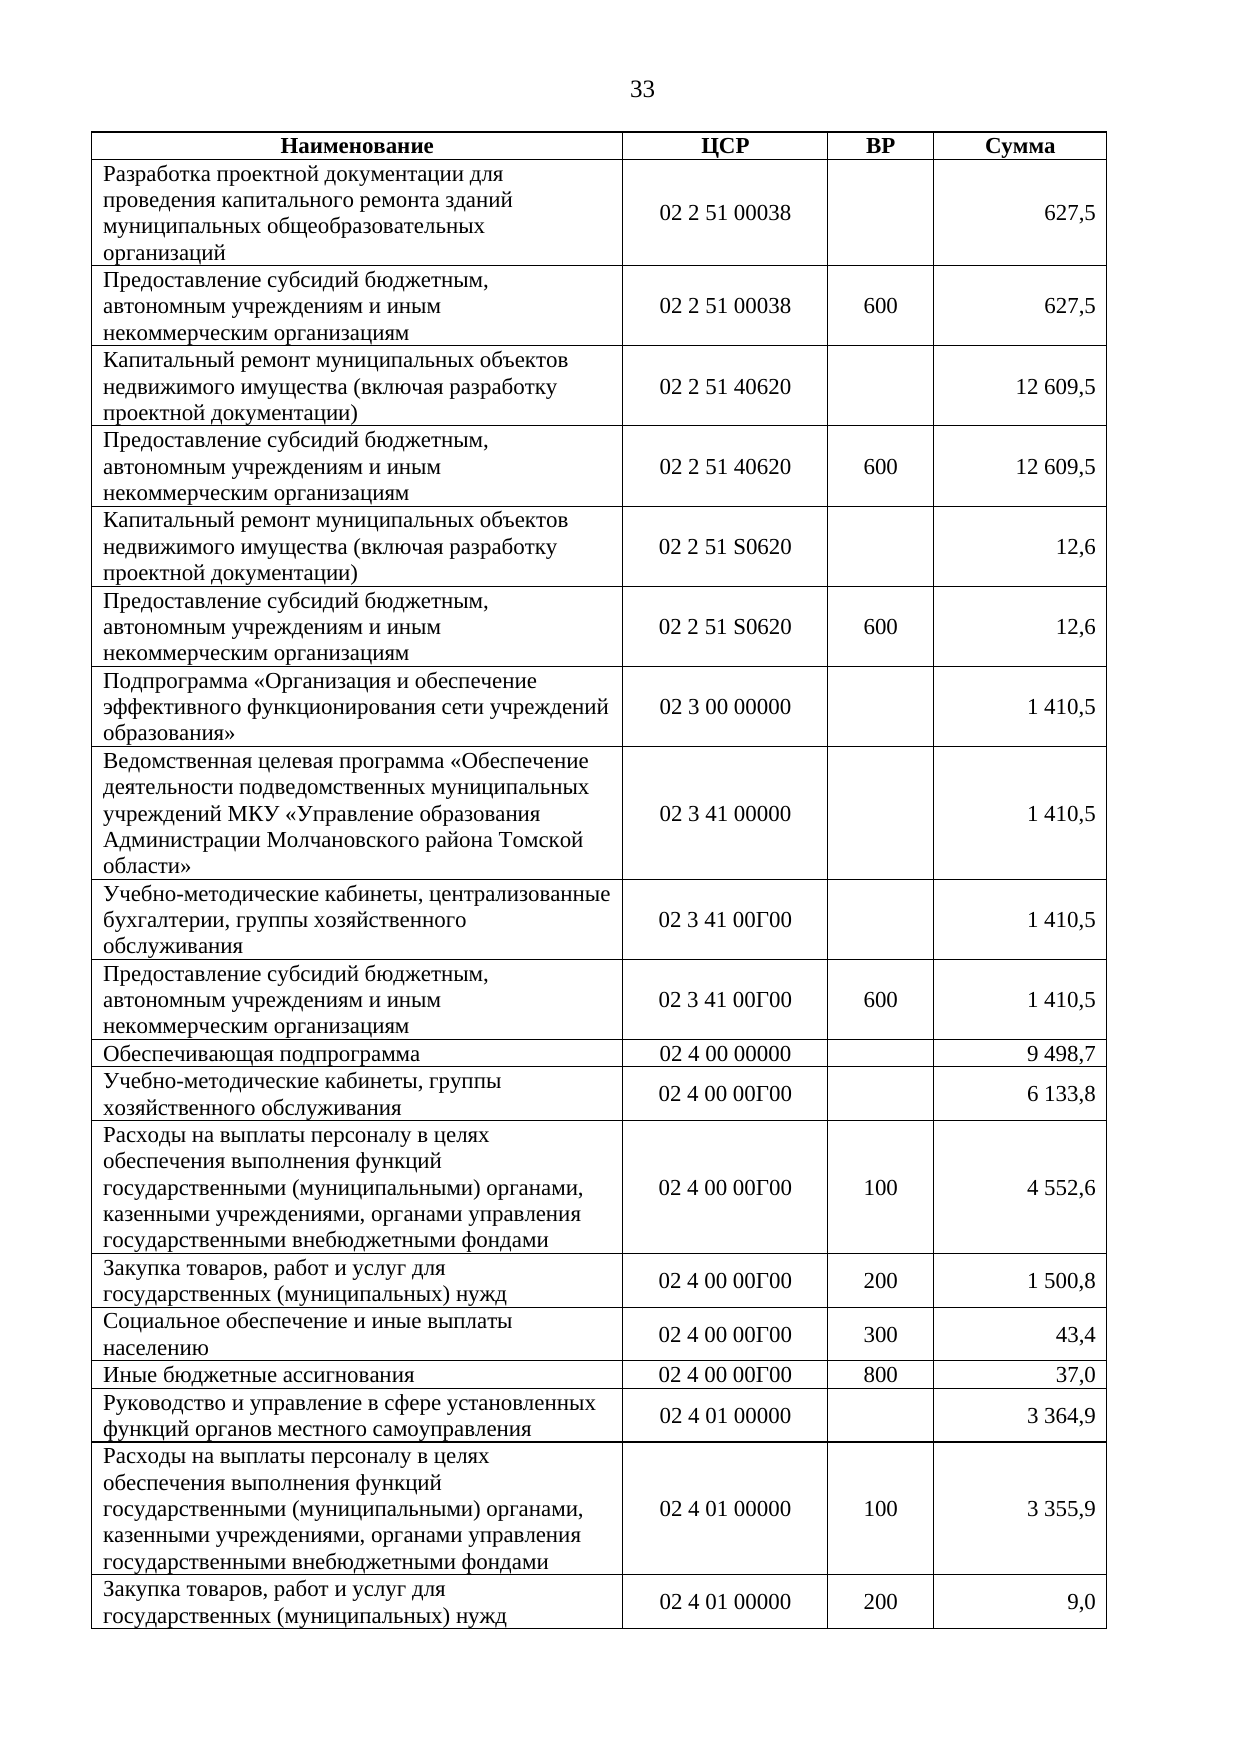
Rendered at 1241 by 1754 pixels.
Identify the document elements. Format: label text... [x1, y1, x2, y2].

table_cell Учебно-методические кабинеты, централизованные бухгалтерии, группы хозяйственного обслуживания [92, 880, 622, 959]
table_cell 02 4 00 00Г00 [623, 1067, 827, 1120]
table_cell 1 410,5 [934, 747, 1106, 879]
table_cell 1 410,5 [934, 960, 1106, 1039]
table_cell Предоставление субсидий бюджетным, автономным учреждениям и иным некоммерческим организациям [92, 960, 622, 1039]
table_cell 02 2 51 40620 [623, 426, 827, 506]
table_cell 627,5 [934, 266, 1106, 345]
table_cell Учебно-методические кабинеты, группы хозяйственного обслуживания [92, 1067, 622, 1120]
table_cell 12,6 [934, 587, 1106, 666]
table_cell 600 [828, 266, 933, 345]
table_cell Подпрограмма «Организация и обеспечение эффективного функционирования сети учреждений образования» [92, 667, 622, 746]
table_cell [828, 880, 933, 959]
table_cell [828, 1040, 933, 1066]
table_cell 02 2 51 S0620 [623, 507, 827, 586]
table_cell 02 3 41 00Г00 [623, 880, 827, 959]
table_cell 1 410,5 [934, 667, 1106, 746]
table_cell 02 3 00 00000 [623, 667, 827, 746]
table_cell Социальное обеспечение и иные выплаты населению [92, 1308, 622, 1360]
table_cell Закупка товаров, работ и услуг для государственных (муниципальных) нужд [92, 1575, 622, 1628]
table_cell [828, 1389, 933, 1441]
table_cell 600 [828, 587, 933, 666]
table_cell 9 498,7 [934, 1040, 1106, 1066]
table_cell 3 364,9 [934, 1389, 1106, 1441]
table_cell 02 4 00 00Г00 [623, 1121, 827, 1253]
table_cell 1 500,8 [934, 1254, 1106, 1307]
table_cell [828, 346, 933, 425]
table_cell 4 552,6 [934, 1121, 1106, 1253]
table_cell 3 355,9 [934, 1443, 1106, 1574]
table_cell 12 609,5 [934, 426, 1106, 506]
table_cell 1 410,5 [934, 880, 1106, 959]
table_cell Обеспечивающая подпрограмма [92, 1040, 622, 1066]
table_cell 100 [828, 1121, 933, 1253]
table_cell Закупка товаров, работ и услуг для государственных (муниципальных) нужд [92, 1254, 622, 1307]
table_cell 02 4 00 00Г00 [623, 1308, 827, 1360]
table_cell 02 2 51 00038 [623, 266, 827, 345]
table_cell 02 4 00 00Г00 [623, 1254, 827, 1307]
table_cell 02 4 01 00000 [623, 1443, 827, 1574]
table_cell 100 [828, 1443, 933, 1574]
table_cell [828, 1067, 933, 1120]
table_cell 43,4 [934, 1308, 1106, 1360]
table_cell 9,0 [934, 1575, 1106, 1628]
table_cell [828, 747, 933, 879]
table_cell Капитальный ремонт муниципальных объектов недвижимого имущества (включая разработку проектной документации) [92, 507, 622, 586]
table_cell 02 2 51 40620 [623, 346, 827, 425]
table_cell 200 [828, 1254, 933, 1307]
table_cell 600 [828, 960, 933, 1039]
table_cell 200 [828, 1575, 933, 1628]
table_cell 02 3 41 00Г00 [623, 960, 827, 1039]
table_cell [828, 667, 933, 746]
table_cell Предоставление субсидий бюджетным, автономным учреждениям и иным некоммерческим организациям [92, 587, 622, 666]
table_cell Предоставление субсидий бюджетным, автономным учреждениям и иным некоммерческим организациям [92, 426, 622, 506]
table_cell 37,0 [934, 1361, 1106, 1388]
table_cell 02 4 00 00Г00 [623, 1361, 827, 1388]
table_cell Капитальный ремонт муниципальных объектов недвижимого имущества (включая разработку проектной документации) [92, 346, 622, 425]
table_header Наименование [92, 133, 622, 159]
table_cell Иные бюджетные ассигнования [92, 1361, 622, 1388]
table_cell 02 4 01 00000 [623, 1389, 827, 1441]
table_cell Предоставление субсидий бюджетным, автономным учреждениям и иным некоммерческим организациям [92, 266, 622, 345]
table_cell 627,5 [934, 160, 1106, 265]
table_cell 6 133,8 [934, 1067, 1106, 1120]
table_header ВР [828, 133, 933, 159]
table_cell [828, 160, 933, 265]
table_header Сумма [934, 133, 1106, 159]
table_cell 800 [828, 1361, 933, 1388]
table_cell Руководство и управление в сфере установленных функций органов местного самоуправления [92, 1389, 622, 1441]
table_cell 300 [828, 1308, 933, 1360]
table_cell 02 2 51 00038 [623, 160, 827, 265]
table_cell 02 3 41 00000 [623, 747, 827, 879]
table_cell 12 609,5 [934, 346, 1106, 425]
table_header ЦСР [623, 133, 827, 159]
table_cell 600 [828, 426, 933, 506]
table_cell Разработка проектной документации для проведения капитального ремонта зданий муниципальных общеобразовательных организаций [92, 160, 622, 265]
table_cell Ведомственная целевая программа «Обеспечение деятельности подведомственных муниципальных учреждений МКУ «Управление образования Администрации Молчановского района Томской области» [92, 747, 622, 879]
table_cell 02 4 01 00000 [623, 1575, 827, 1628]
table_cell 02 2 51 S0620 [623, 587, 827, 666]
table_cell 02 4 00 00000 [623, 1040, 827, 1066]
table_cell 12,6 [934, 507, 1106, 586]
table_cell [828, 507, 933, 586]
